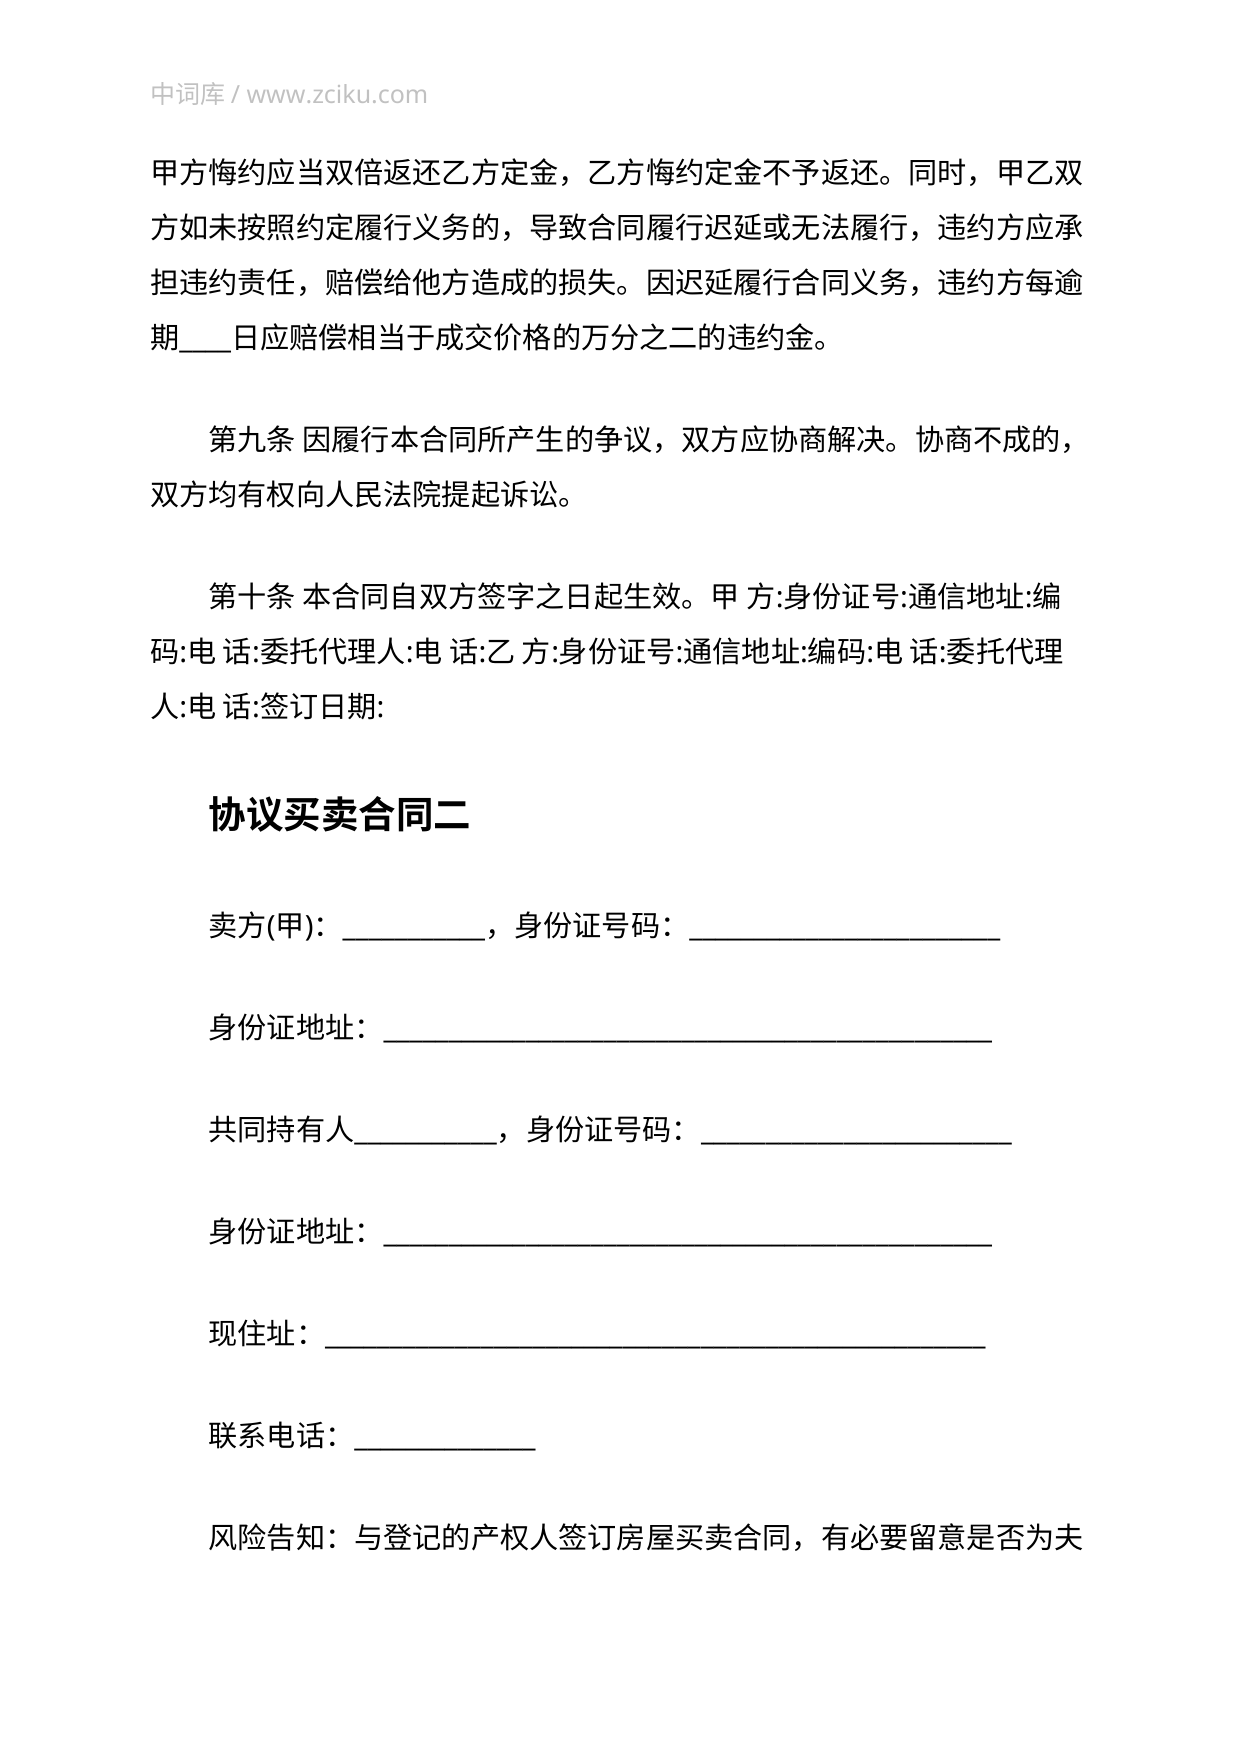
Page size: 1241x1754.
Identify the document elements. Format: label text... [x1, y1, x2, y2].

text 卖方(甲)：___________，身份证号码：________________________ [150, 903, 1090, 945]
text 现住址：___________________________________________________ [150, 1311, 1090, 1353]
text 身份证地址：_______________________________________________ [150, 1209, 1090, 1251]
text 第九条 因履行本合同所产生的争议，双方应协商解决。协商不成的，双方均有权向人民法院提起诉讼。 [150, 417, 1090, 514]
text 联系电话：______________ [150, 1413, 1090, 1455]
text 协议买卖合同二 [150, 785, 1090, 839]
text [150, 1514, 1090, 1557]
text 第十条 本合同自双方签字之日起生效。甲 方:身份证号:通信地址:编码:电 话:委托代理人:电 话:乙 方:身份证号:通信地址:编码:电 话:委托代理人:电 话:签订日期: [150, 573, 1090, 726]
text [150, 150, 1090, 357]
text 共同持有人___________，身份证号码：________________________ [150, 1107, 1090, 1149]
text 身份证地址：_______________________________________________ [150, 1005, 1090, 1047]
